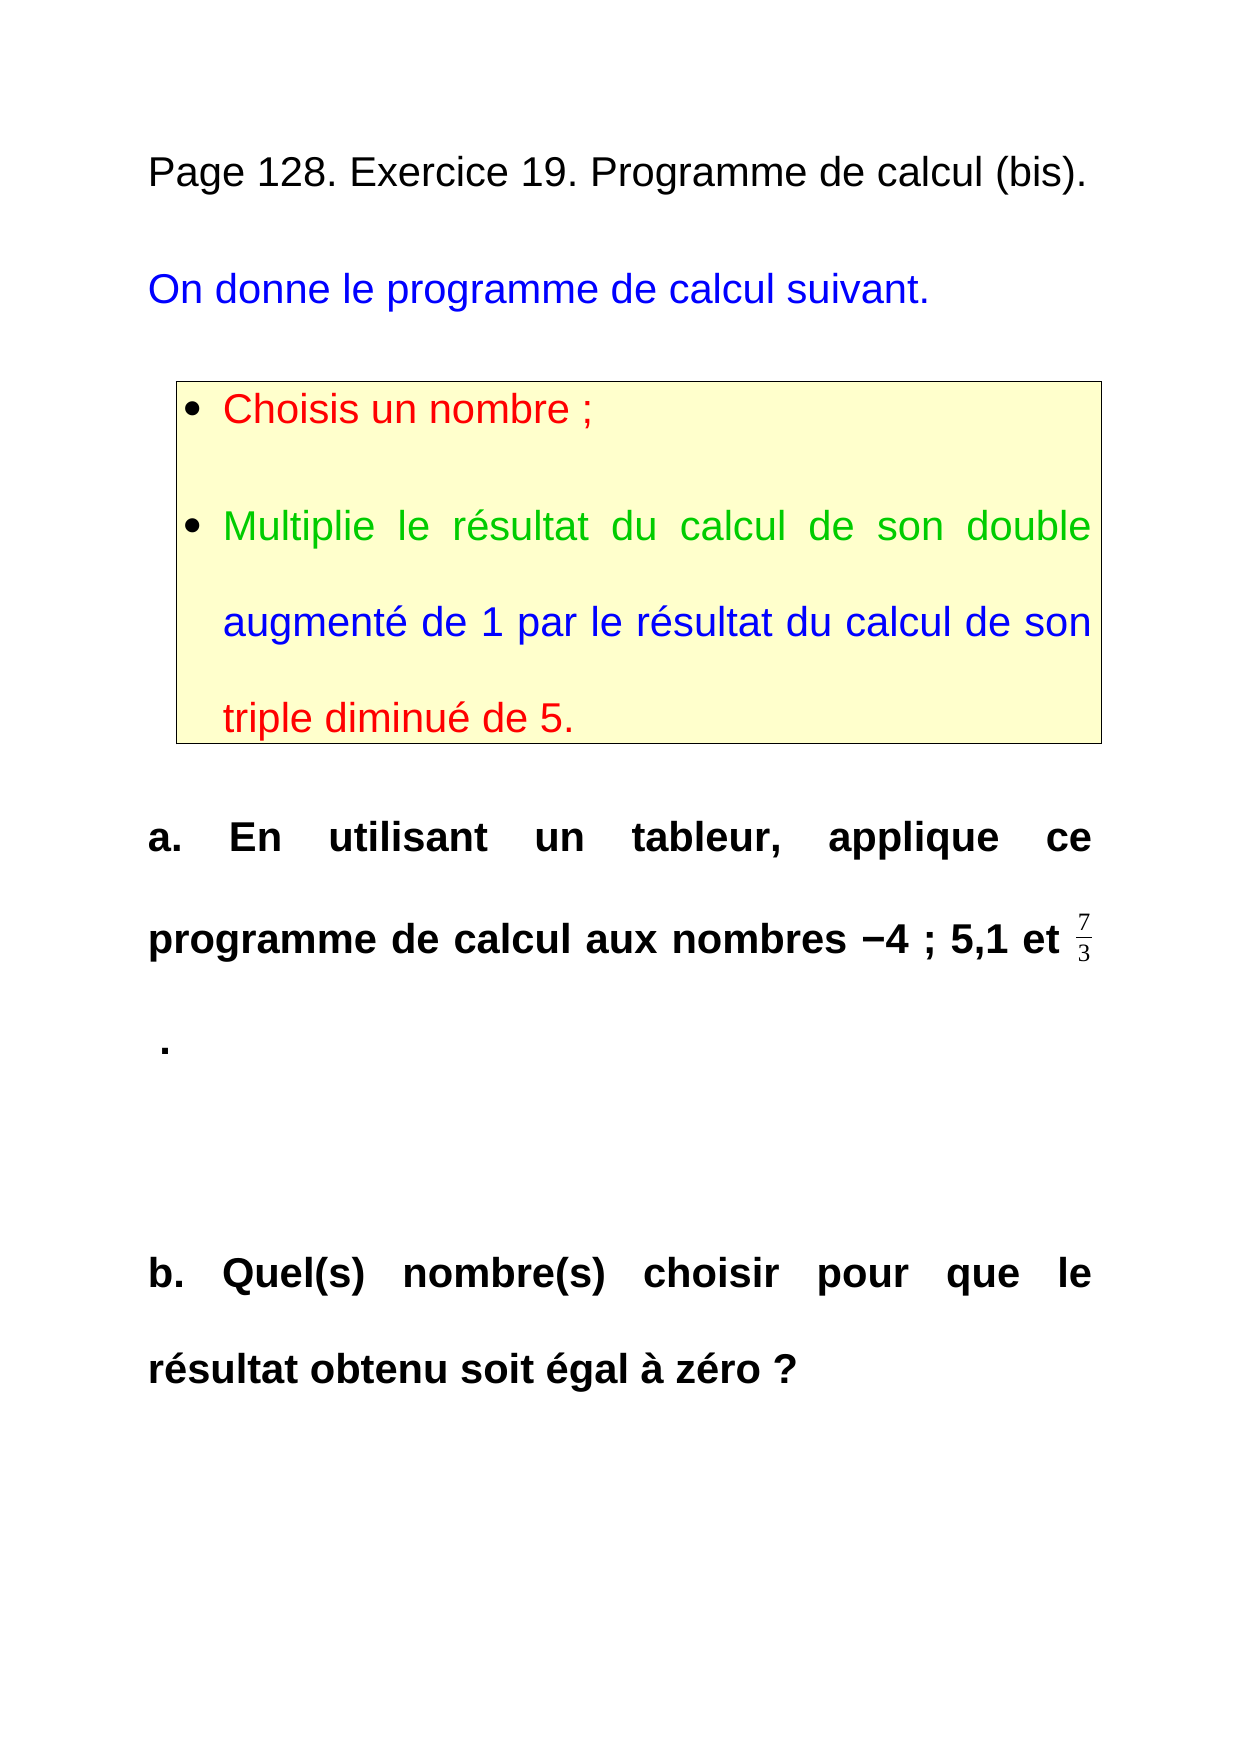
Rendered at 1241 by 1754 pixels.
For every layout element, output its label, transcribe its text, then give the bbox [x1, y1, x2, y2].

text Page 128. Exercice 19. Programme de calcul (bis). [148, 148, 1093, 196]
list Choisis un nombre ; [177, 382, 1101, 432]
text b. Quel(s) nombre(s) choisir pour que le résultat obtenu soit égal à zéro ? [148, 1249, 1093, 1393]
list Multiplie le résultat du calcul de son double augmenté de 1 par le résultat du calcul de son triple diminué de 5. [177, 498, 1101, 743]
text On donne le programme de calcul suivant. [148, 264, 1093, 312]
text a. En utilisant un tableur, applique ce programme de calcul aux nombres −4 ; 5,1 et . [148, 813, 1093, 1063]
